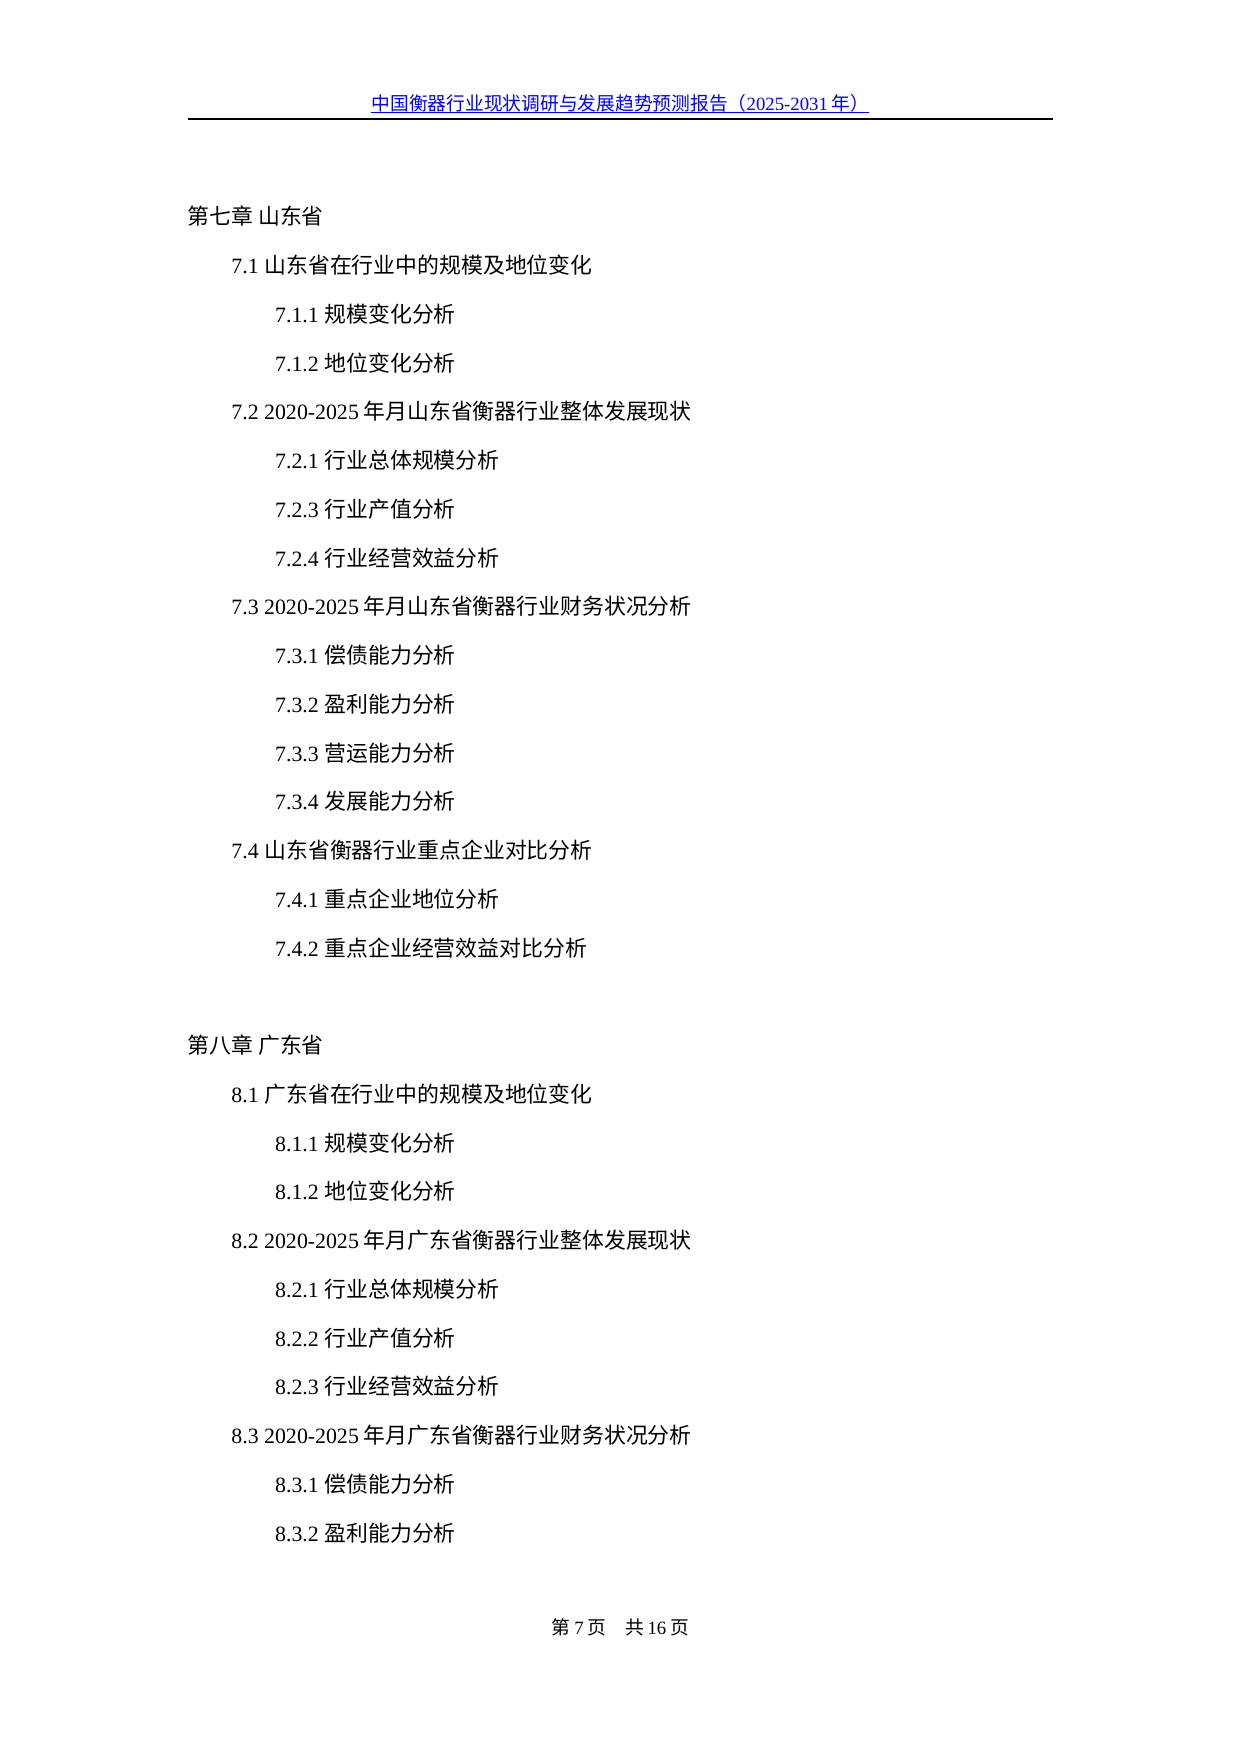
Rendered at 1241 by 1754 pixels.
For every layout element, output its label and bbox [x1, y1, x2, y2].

text [187, 150, 1053, 1548]
